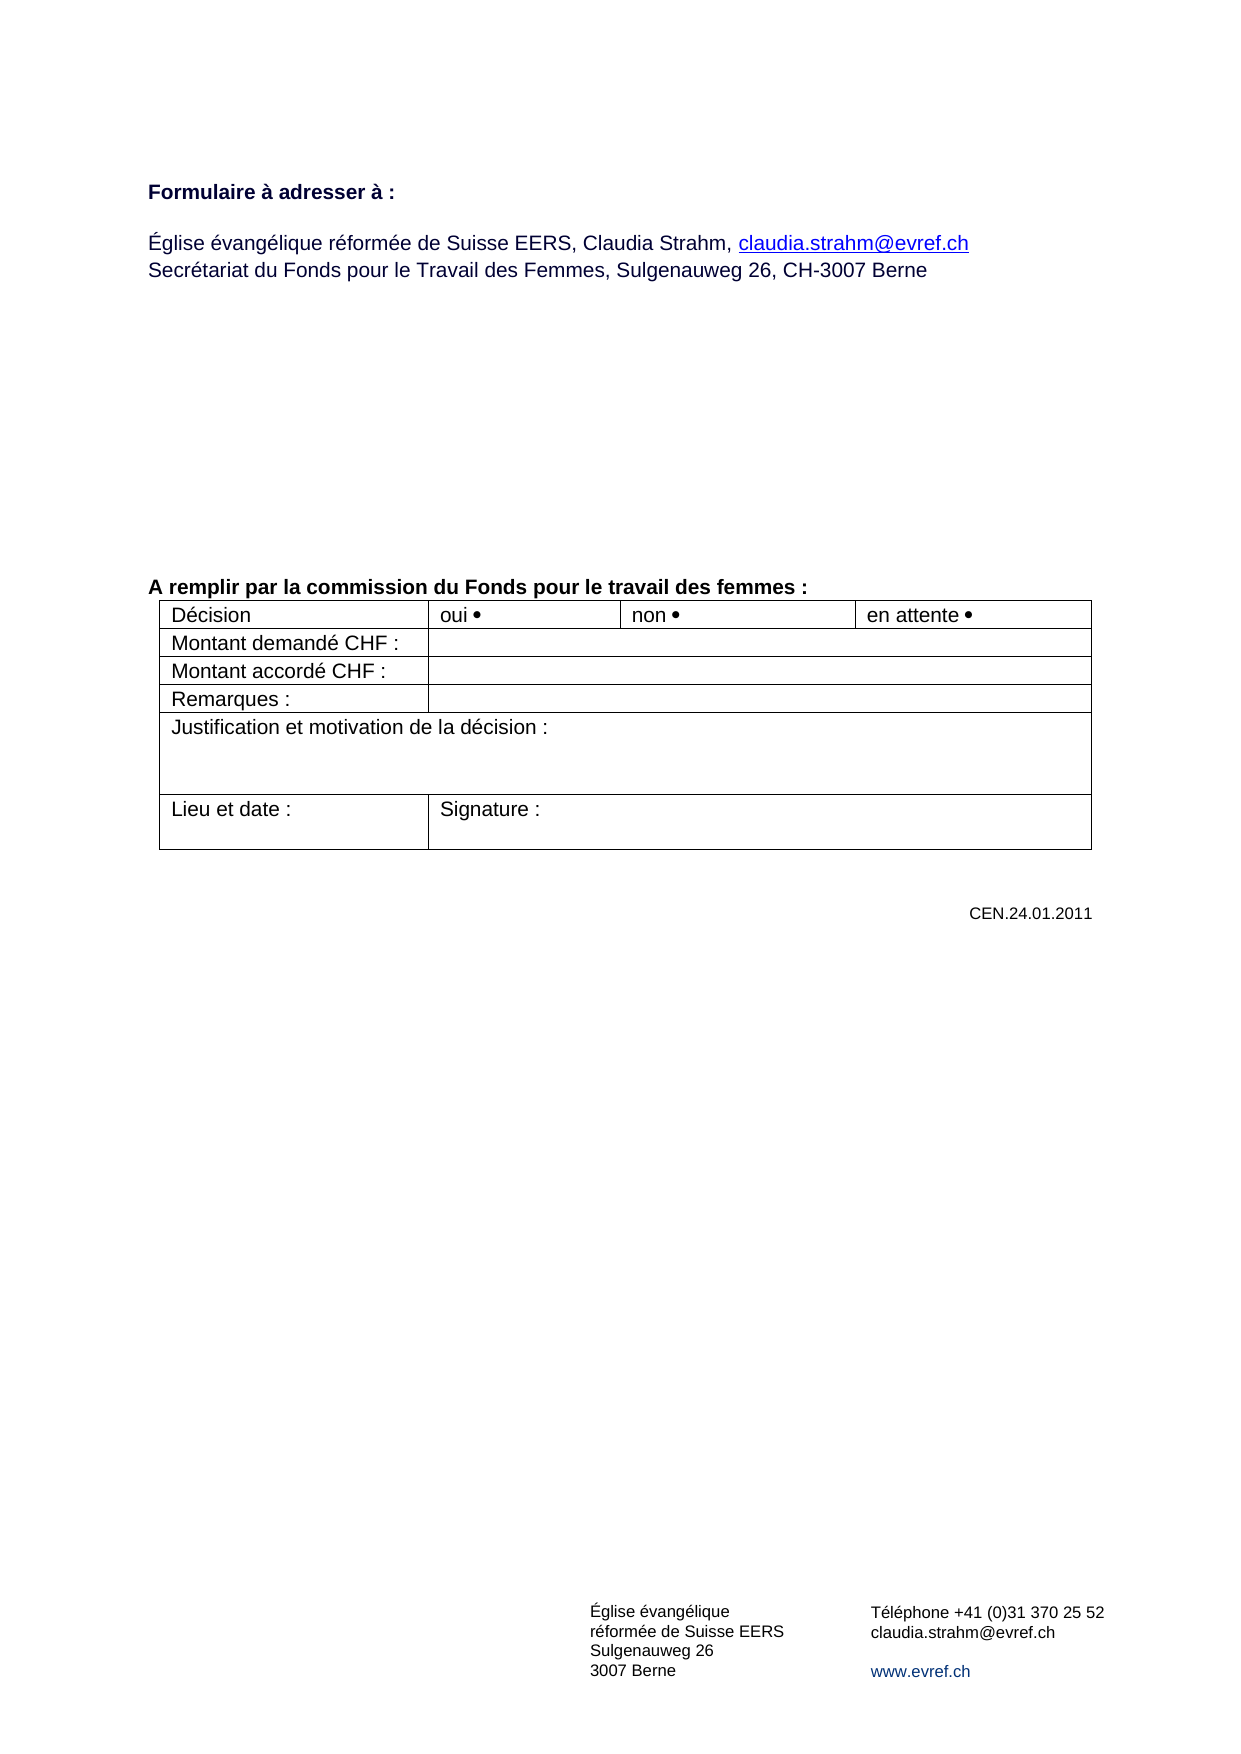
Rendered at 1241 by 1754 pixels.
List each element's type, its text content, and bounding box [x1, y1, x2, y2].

table_cell Montant demandé CHF : [160, 629, 428, 656]
text A remplir par la commission du Fonds pour le travail des femmes : [148, 573, 1092, 600]
table_header Décision [160, 601, 428, 628]
text Église évangélique réformée de Suisse EERS, Claudia Strahm, claudia.strahm@evref.ch Secrétariat du Fonds pour le Travail des Femmes, Sulgenauweg 26, CH-3007 Berne [148, 229, 1092, 283]
text Formulaire à adresser à : [148, 181, 1092, 204]
text CEN.24.01.2011 [148, 904, 1092, 923]
table_cell [429, 657, 1091, 684]
table_cell Signature : [429, 795, 1091, 849]
table_header oui [429, 601, 620, 628]
table_cell [429, 685, 1091, 712]
table_header en attente [856, 601, 1091, 628]
table_cell Montant accordé CHF : [160, 657, 428, 684]
table_cell Lieu et date : [160, 795, 428, 849]
table_header non [621, 601, 855, 628]
table_cell Justification et motivation de la décision : [160, 713, 1091, 794]
table_cell Remarques : [160, 685, 428, 712]
table_cell [429, 629, 1091, 656]
